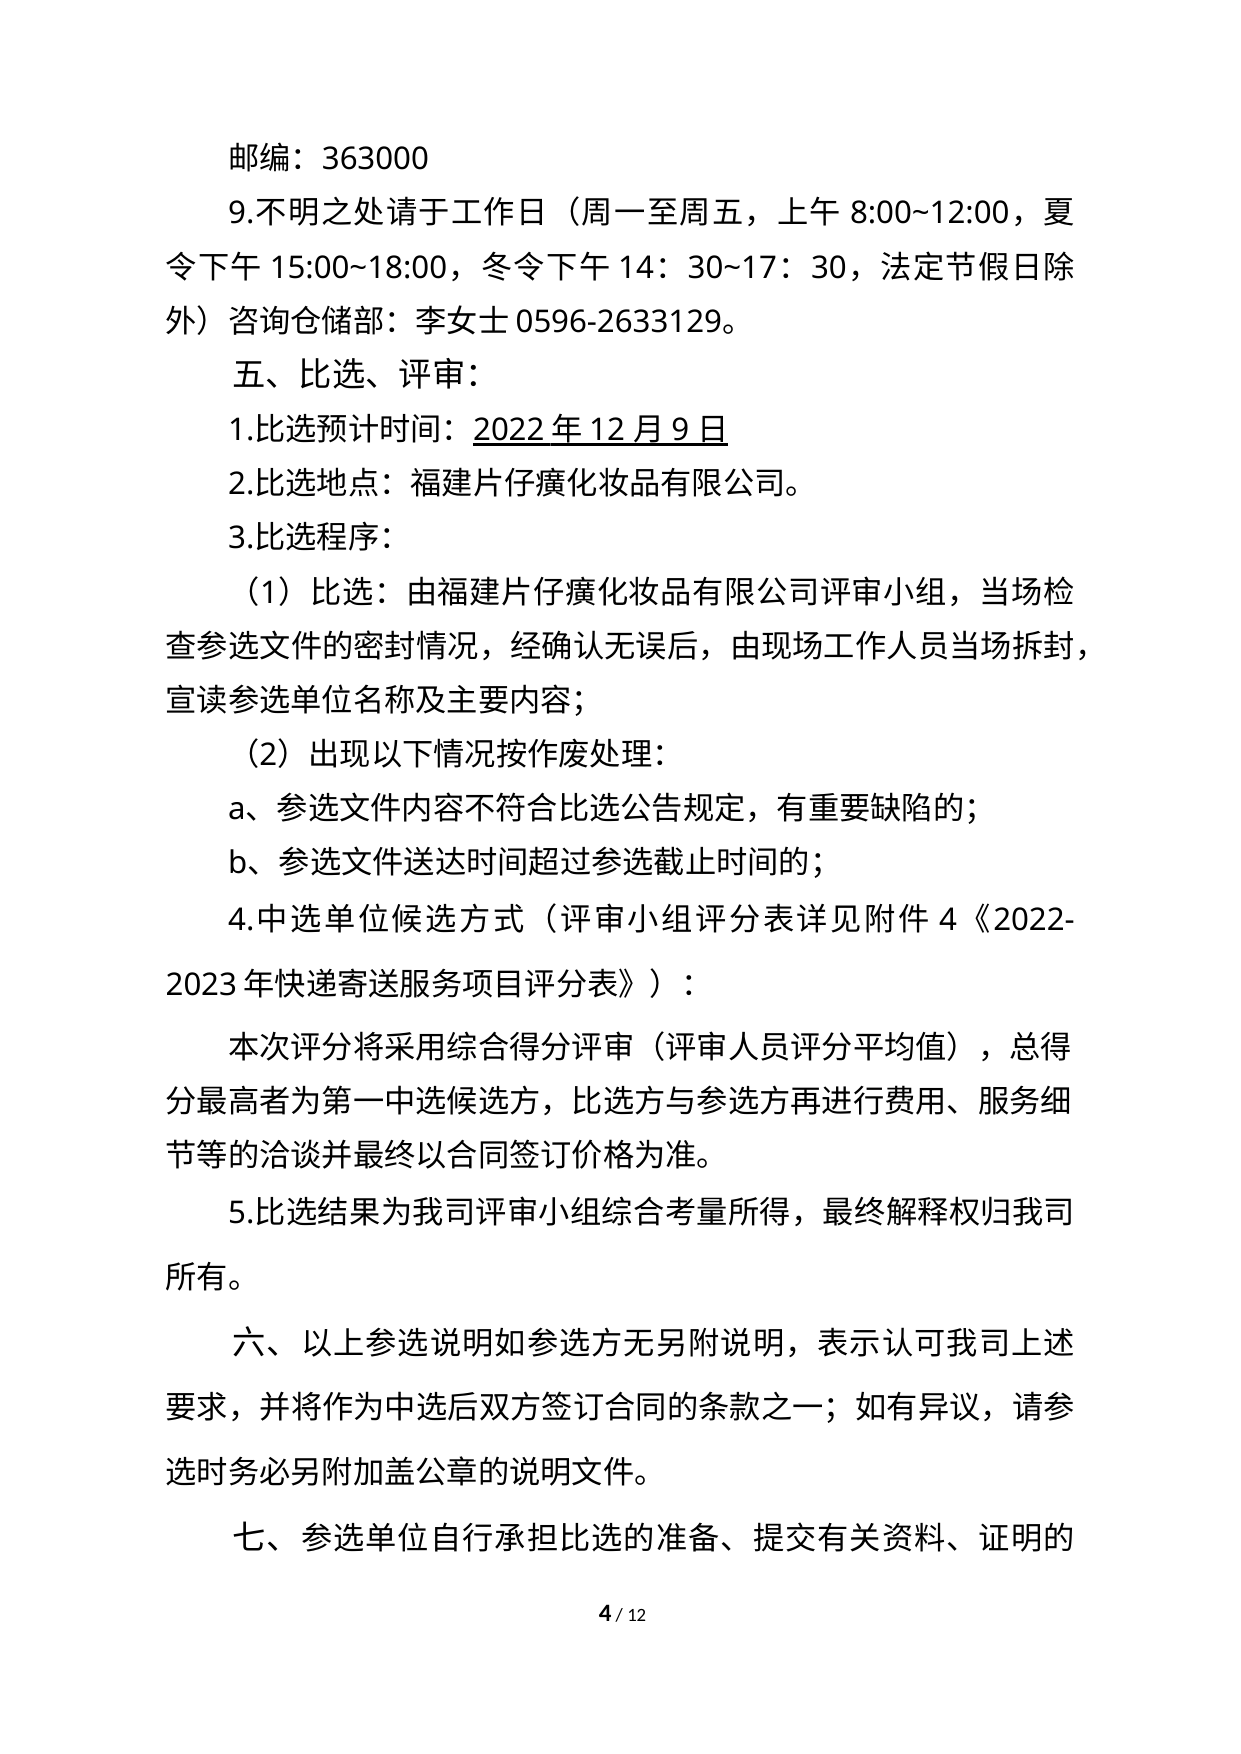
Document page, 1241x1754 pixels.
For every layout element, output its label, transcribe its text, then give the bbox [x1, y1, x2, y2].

text （2）出现以下情况按作废处理： [165, 722, 1075, 776]
text 5.比选结果为我司评审小组综合考量所得，最终解释权归我司所有。 [165, 1177, 1075, 1307]
text 2.比选地点：福建片仔癀化妆品有限公司。 [165, 451, 1075, 506]
text b、参选文件送达时间超过参选截止时间的； [165, 831, 1075, 885]
text 本次评分将采用综合得分评审（评审人员评分平均值），总得分最高者为第一中选候选方，比选方与参选方再进行费用、服务细节等的洽谈并最终以合同签订价格为准。 [165, 1015, 1075, 1177]
list 五、比选、评审： [165, 343, 1075, 397]
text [165, 1502, 1075, 1567]
text 9.不明之处请于工作日（周一至周五，上午8:00~12:00，夏令下午15:00~18:00，冬令下午14：30~17：30，法定节假日除外）咨询仓储部：李女士0596-2633129。 [165, 181, 1075, 343]
text 六、以上参选说明如参选方无另附说明，表示认可我司上述要求，并将作为中选后双方签订合同的条款之一；如有异议，请参选时务必另附加盖公章的说明文件。 [165, 1307, 1075, 1502]
text 邮编：363000 [165, 126, 1075, 181]
text 4.中选单位候选方式（评审小组评分表详见附件4《2022-2023年快递寄送服务项目评分表》）： [165, 885, 1075, 1015]
text 3.比选程序： [165, 506, 1075, 560]
text a、参选文件内容不符合比选公告规定，有重要缺陷的； [165, 776, 1075, 831]
text 1.比选预计时间：2022年 12 月 9 日 [165, 397, 1075, 451]
text （1）比选：由福建片仔癀化妆品有限公司评审小组，当场检查参选文件的密封情况，经确认无误后，由现场工作人员当场拆封，宣读参选单位名称及主要内容； [165, 560, 1075, 722]
